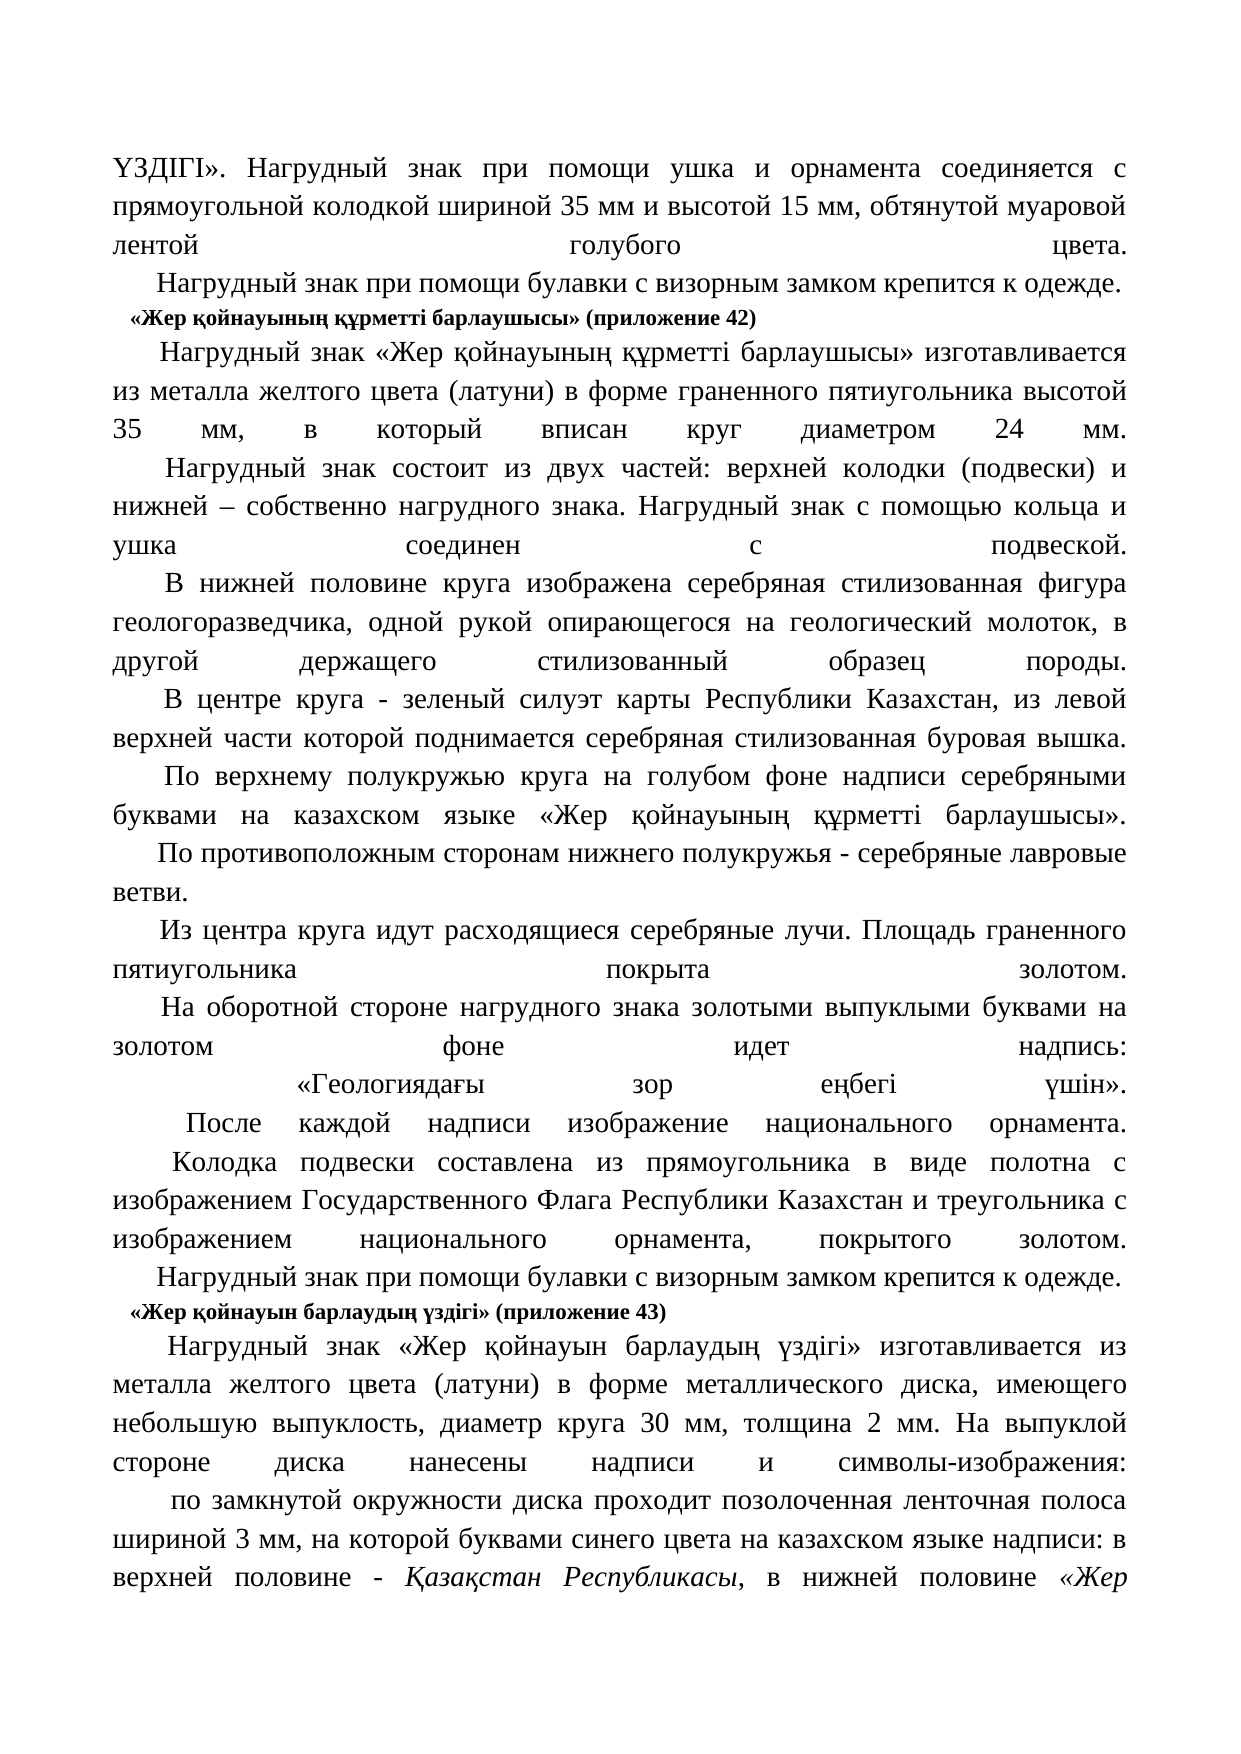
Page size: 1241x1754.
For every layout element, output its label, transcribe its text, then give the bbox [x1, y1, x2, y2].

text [112, 150, 1128, 299]
text «Жер қойнауын барлаудың үздігі» (приложение 43) [112, 1298, 1128, 1324]
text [112, 1328, 1128, 1593]
text Нагрудный знак «Жер қойнауының құрметті барлаушысы» изготавливается из металла желтого цвета (латуни) в форме граненного пятиугольника высотой 35 мм, в который вписан круг диаметром 24 мм. Нагрудный знак состоит из двух частей: верхней колодки (подвески) и нижней – собственно нагрудного знака. Нагрудный знак с помощью кольца и ушка соединен с подвеской. В нижней половине круга изображена серебряная стилизованная фигура геологоразведчика, одной рукой опирающегося на геологический молоток, в другой держащего стилизованный образец породы. В центре круга - зеленый силуэт карты Республики Казахстан, из левой верхней части которой поднимается серебряная стилизованная буровая вышка. По верхнему полукружью круга на голубом фоне надписи серебряными буквами на казахском языке «Жер қойнауының құрметті барлаушысы». По противоположным сторонам нижнего полукружья - серебряные лавровые ветви. Из центра круга идут расходящиеся серебряные лучи. Площадь граненного пятиугольника покрыта золотом. На оборотной стороне нагрудного знака золотыми выпуклыми буквами на золотом фоне идет надпись: «Геологиядағы зор еңбегі үшін». После каждой надписи изображение национального орнамента. Колодка подвески составлена из прямоугольника в виде полотна с изображением Государственного Флага Республики Казахстан и треугольника с изображением национального орнамента, покрытого золотом. Нагрудный знак при помощи булавки с визорным замком крепится к одежде. [112, 334, 1128, 1293]
text «Жер қойнауының құрметті барлаушысы» (приложение 42) [112, 304, 1128, 331]
